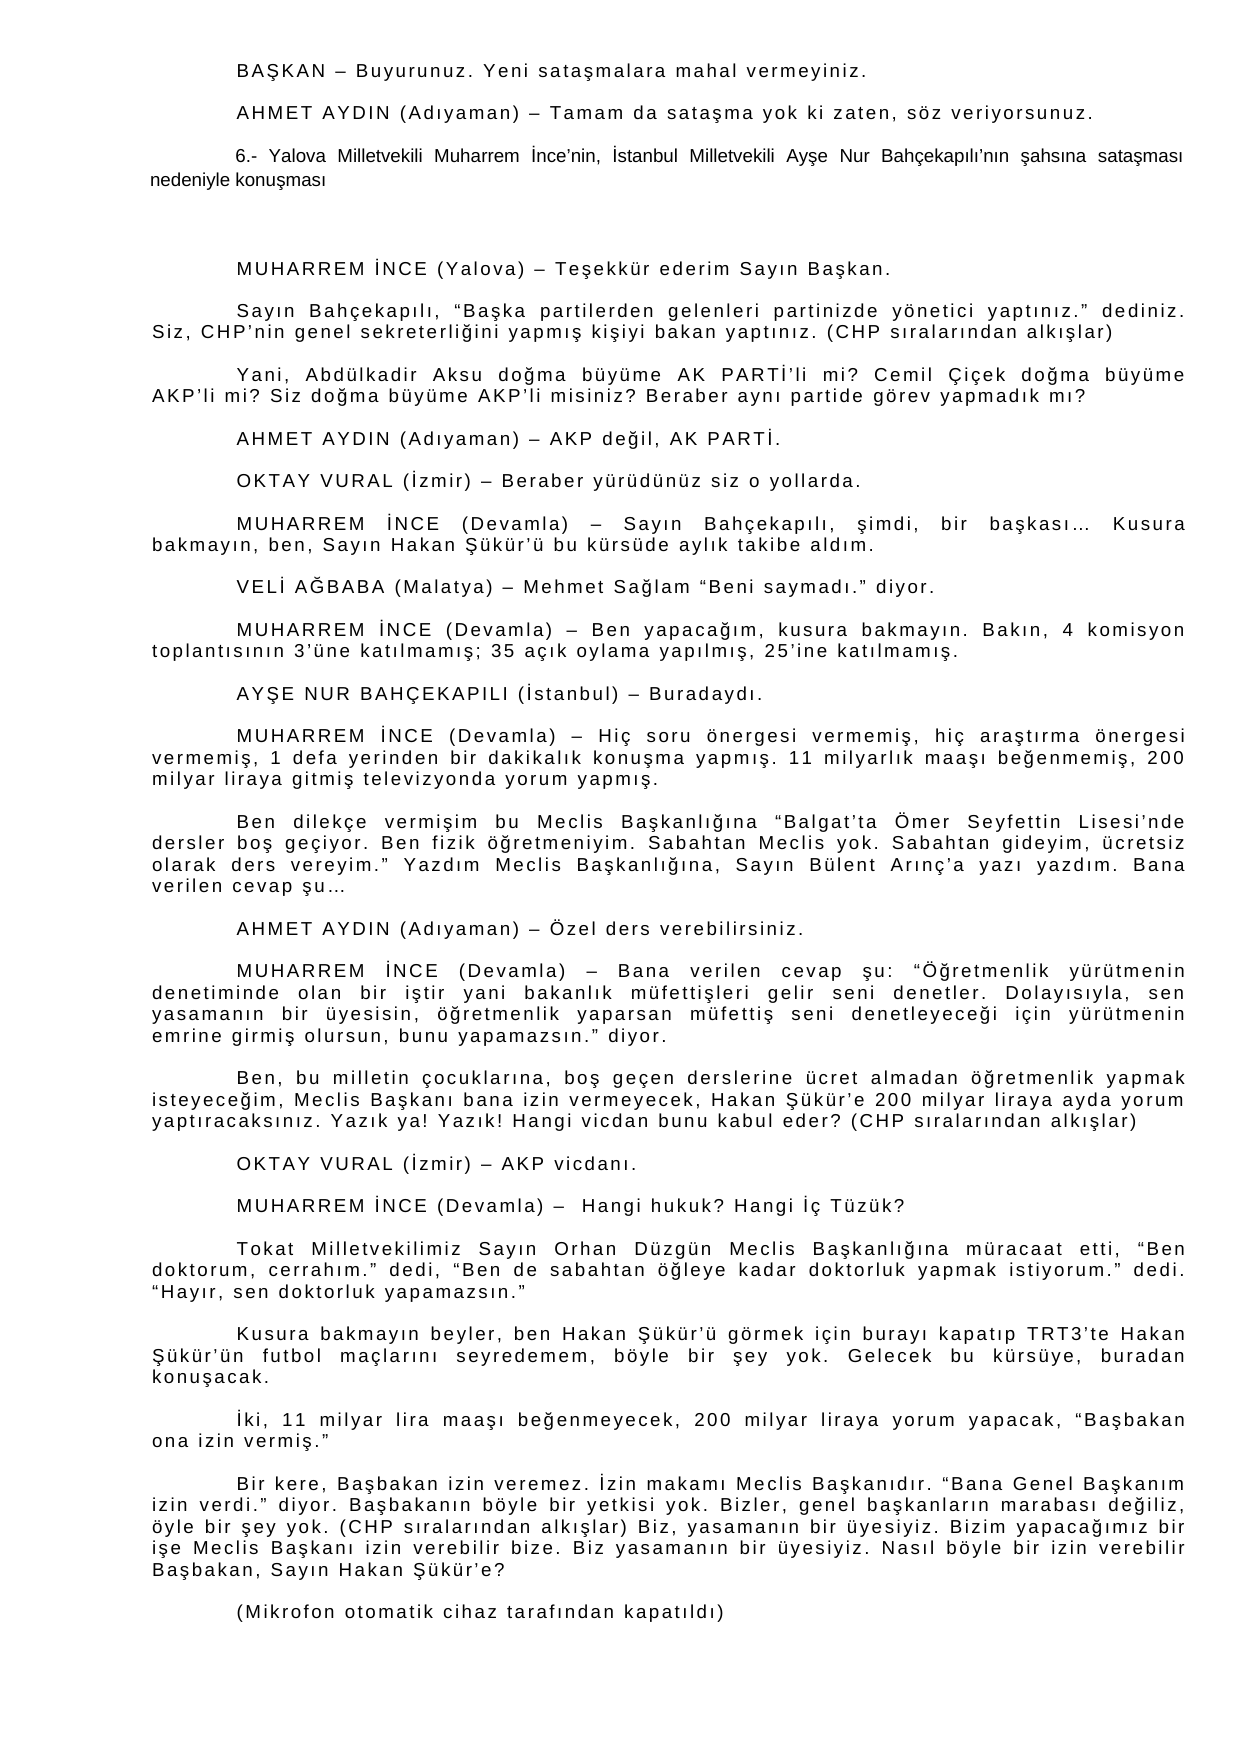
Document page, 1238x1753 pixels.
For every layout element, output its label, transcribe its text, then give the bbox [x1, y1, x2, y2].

text MUHARREM İNCE (Devamla) – Ben yapacağım, kusura bakmayın. Bakın, 4 komisyon toplantısının 3’üne katılmamış; 35 açık oylama yapılmış, 25’ine katılmamış. [152, 619, 1186, 662]
text AYŞE NUR BAHÇEKAPILI (İstanbul) – Buradaydı. [152, 683, 1186, 704]
text Bir kere, Başbakan izin veremez. İzin makamı Meclis Başkanıdır. “Bana Genel Başkanım izin verdi.” diyor. Başbakanın böyle bir yetkisi yok. Bizler, genel başkanların marabası değiliz, öyle bir şey yok. (CHP sıralarından alkışlar) Biz, yasamanın bir üyesiyiz. Bizim yapacağımız bir işe Meclis Başkanı izin verebilir bize. Biz yasamanın bir üyesiyiz. Nasıl böyle bir izin verebilir Başbakan, Sayın Hakan Şükür’e? [152, 1472, 1186, 1580]
text Tokat Milletvekilimiz Sayın Orhan Düzgün Meclis Başkanlığına müracaat etti, “Ben doktorum, cerrahım.” dedi, “Ben de sabahtan öğleye kadar doktorluk yapmak istiyorum.” dedi. “Hayır, sen doktorluk yapamazsın.” [152, 1237, 1186, 1302]
text Ben dilekçe vermişim bu Meclis Başkanlığına “Balgat’ta Ömer Seyfettin Lisesi’nde dersler boş geçiyor. Ben fizik öğretmeniyim. Sabahtan Meclis yok. Sabahtan gideyim, ücretsiz olarak ders vereyim.” Yazdım Meclis Başkanlığına, Sayın Bülent Arınç’a yazı yazdım. Bana verilen cevap şu… [152, 811, 1186, 897]
text MUHARREM İNCE (Devamla) – Hiç soru önergesi vermemiş, hiç araştırma önergesi vermemiş, 1 defa yerinden bir dakikalık konuşma yapmış. 11 milyarlık maaşı beğenmemiş, 200 milyar liraya gitmiş televizyonda yorum yapmış. [152, 725, 1186, 790]
text AHMET AYDIN (Adıyaman) – Tamam da sataşma yok ki zaten, söz veriyorsunuz. [152, 102, 1186, 124]
text Ben, bu milletin çocuklarına, boş geçen derslerine ücret almadan öğretmenlik yapmak isteyeceğim, Meclis Başkanı bana izin vermeyecek, Hakan Şükür’e 200 milyar liraya ayda yorum yaptıracaksınız. Yazık ya! Yazık! Hangi vicdan bunu kabul eder? (CHP sıralarından alkışlar) [152, 1067, 1186, 1132]
text OKTAY VURAL (İzmir) – AKP vicdanı. [152, 1153, 1186, 1174]
text BAŞKAN – Buyurunuz. Yeni sataşmalara mahal vermeyiniz. [152, 60, 1186, 81]
text 6.- Yalova Milletvekili Muharrem İnce’nin, İstanbul Milletvekili Ayşe Nur Bahçekapılı’nın şahsına sataşması nedeniyle konuşması [150, 144, 1184, 191]
text VELİ AĞBABA (Malatya) – Mehmet Sağlam “Beni saymadı.” diyor. [152, 576, 1186, 598]
text AHMET AYDIN (Adıyaman) – Özel ders verebilirsiniz. [152, 918, 1186, 939]
text İki, 11 milyar lira maaşı beğenmeyecek, 200 milyar liraya yorum yapacak, “Başbakan ona izin vermiş.” [152, 1408, 1186, 1452]
text Sayın Bahçekapılı, “Başka partilerden gelenleri partinizde yönetici yaptınız.” dediniz. Siz, CHP’nin genel sekreterliğini yapmış kişiyi bakan yaptınız. (CHP sıralarından alkışlar) [152, 300, 1186, 343]
text MUHARREM İNCE (Devamla) – Bana verilen cevap şu: “Öğretmenlik yürütmenin denetiminde olan bir iştir yani bakanlık müfettişleri gelir seni denetler. Dolayısıyla, sen yasamanın bir üyesisin, öğretmenlik yaparsan müfettiş seni denetleyeceği için yürütmenin emrine girmiş olursun, bunu yapamazsın.” diyor. [152, 960, 1186, 1046]
text Kusura bakmayın beyler, ben Hakan Şükür’ü görmek için burayı kapatıp TRT3’te Hakan Şükür’ün futbol maçlarını seyredemem, böyle bir şey yok. Gelecek bu kürsüye, buradan konuşacak. [152, 1323, 1186, 1388]
text Yani, Abdülkadir Aksu doğma büyüme AK PARTİ’li mi? Cemil Çiçek doğma büyüme AKP’li mi? Siz doğma büyüme AKP’li misiniz? Beraber aynı partide görev yapmadık mı? [152, 364, 1186, 407]
text (Mikrofon otomatik cihaz tarafından kapatıldı) [152, 1601, 1186, 1623]
text AHMET AYDIN (Adıyaman) – AKP değil, AK PARTİ. [152, 428, 1186, 449]
text MUHARREM İNCE (Devamla) – Hangi hukuk? Hangi İç Tüzük? [152, 1195, 1186, 1217]
text MUHARREM İNCE (Devamla) – Sayın Bahçekapılı, şimdi, bir başkası… Kusura bakmayın, ben, Sayın Hakan Şükür’ü bu kürsüde aylık takibe aldım. [152, 512, 1186, 556]
text OKTAY VURAL (İzmir) – Beraber yürüdünüz siz o yollarda. [152, 470, 1186, 492]
text MUHARREM İNCE (Yalova) – Teşekkür ederim Sayın Başkan. [152, 257, 1186, 279]
